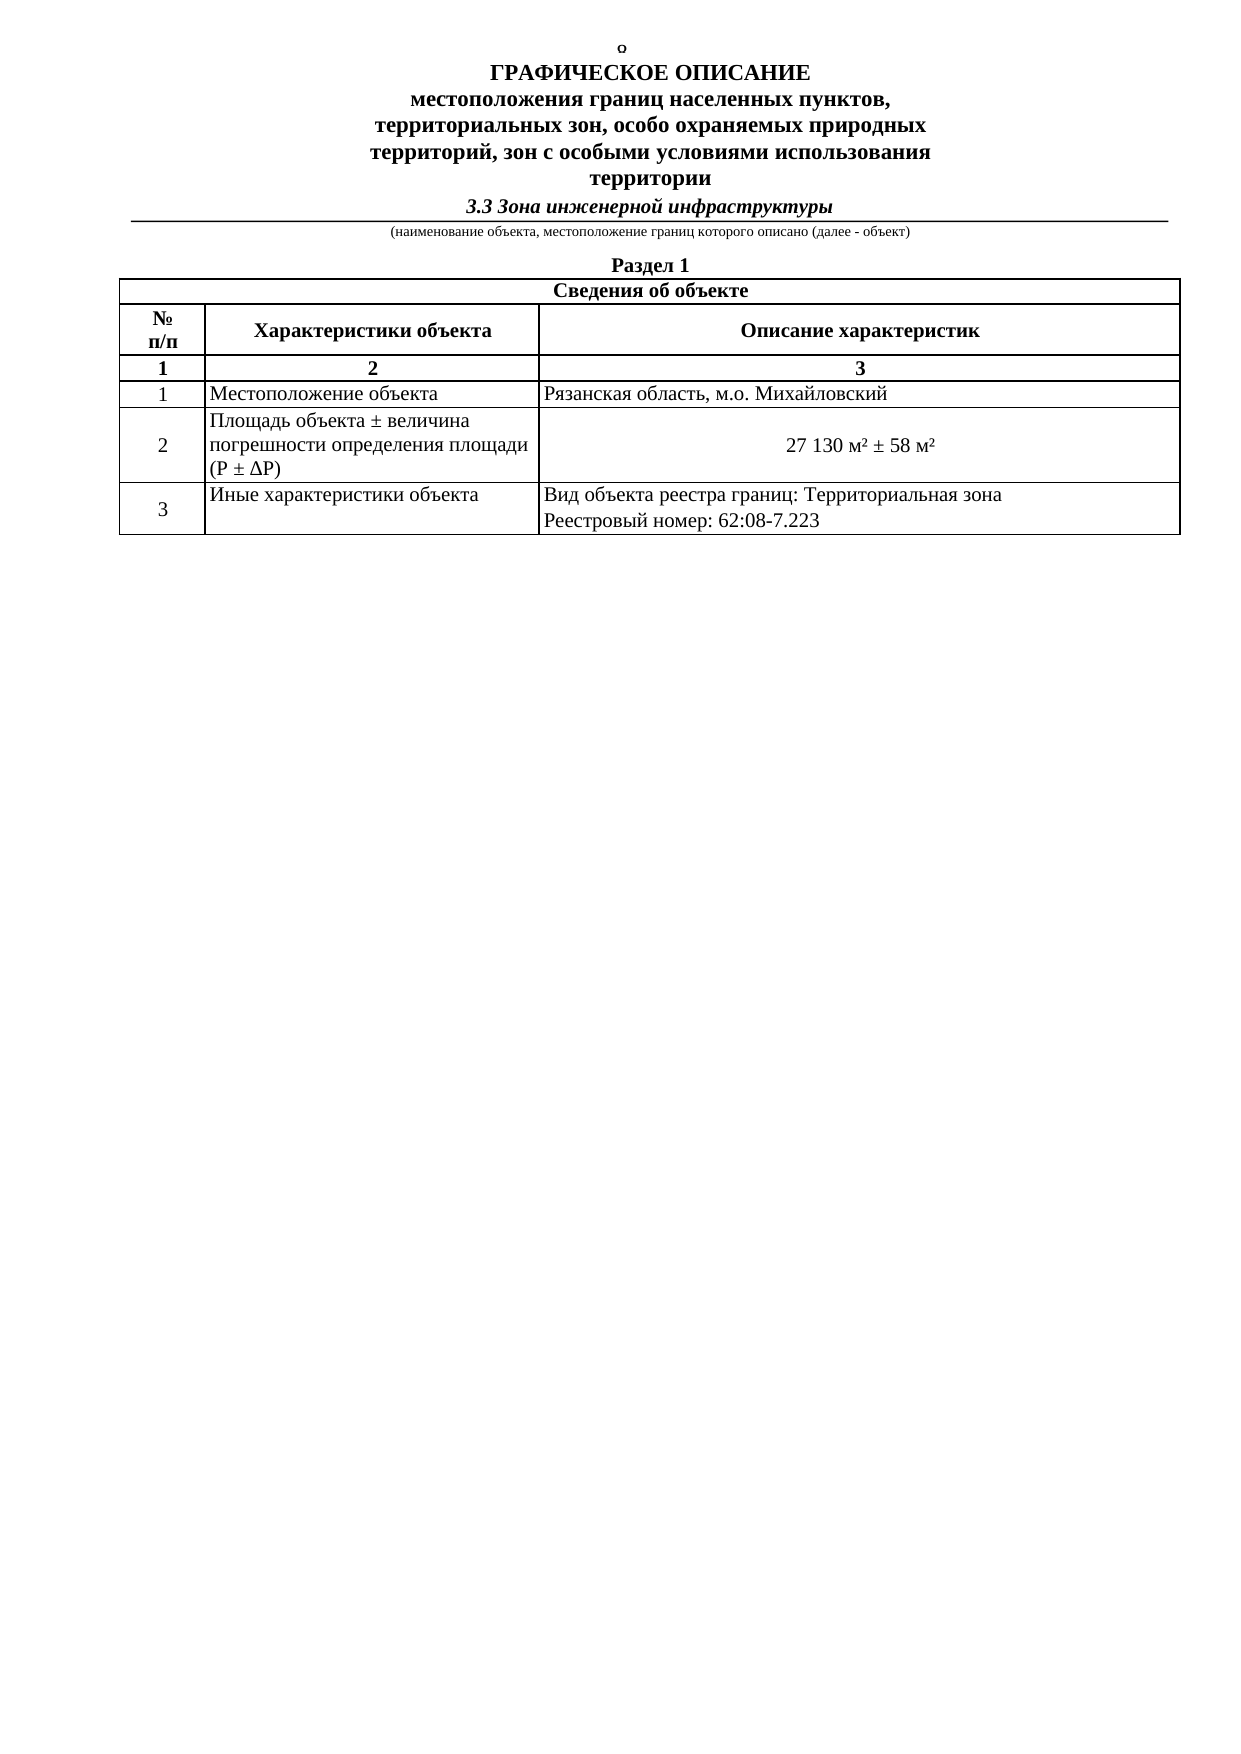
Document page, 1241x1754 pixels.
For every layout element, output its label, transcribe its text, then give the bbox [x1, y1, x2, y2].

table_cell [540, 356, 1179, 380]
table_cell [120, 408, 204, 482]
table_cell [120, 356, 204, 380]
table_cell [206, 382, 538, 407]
text Раздел 1 [314, 253, 987, 277]
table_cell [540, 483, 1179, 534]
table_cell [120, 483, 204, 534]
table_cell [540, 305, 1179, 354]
text (наименование объекта, местоположение границ которого описано (далее - объект) [314, 218, 987, 239]
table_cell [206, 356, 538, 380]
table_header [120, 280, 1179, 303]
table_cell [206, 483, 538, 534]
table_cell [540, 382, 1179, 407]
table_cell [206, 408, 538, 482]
text местоположения границ населенных пунктов, территориальных зон, особо охраняемых природных территорий, зон с особыми условиями использования территории [314, 85, 987, 190]
text ГРАФИЧЕСКОЕ ОПИСАНИЕ [314, 59, 987, 85]
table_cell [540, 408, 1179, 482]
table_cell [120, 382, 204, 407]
list Зона инженерной инфраструктуры [466, 194, 1194, 218]
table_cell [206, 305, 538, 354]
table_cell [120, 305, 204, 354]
